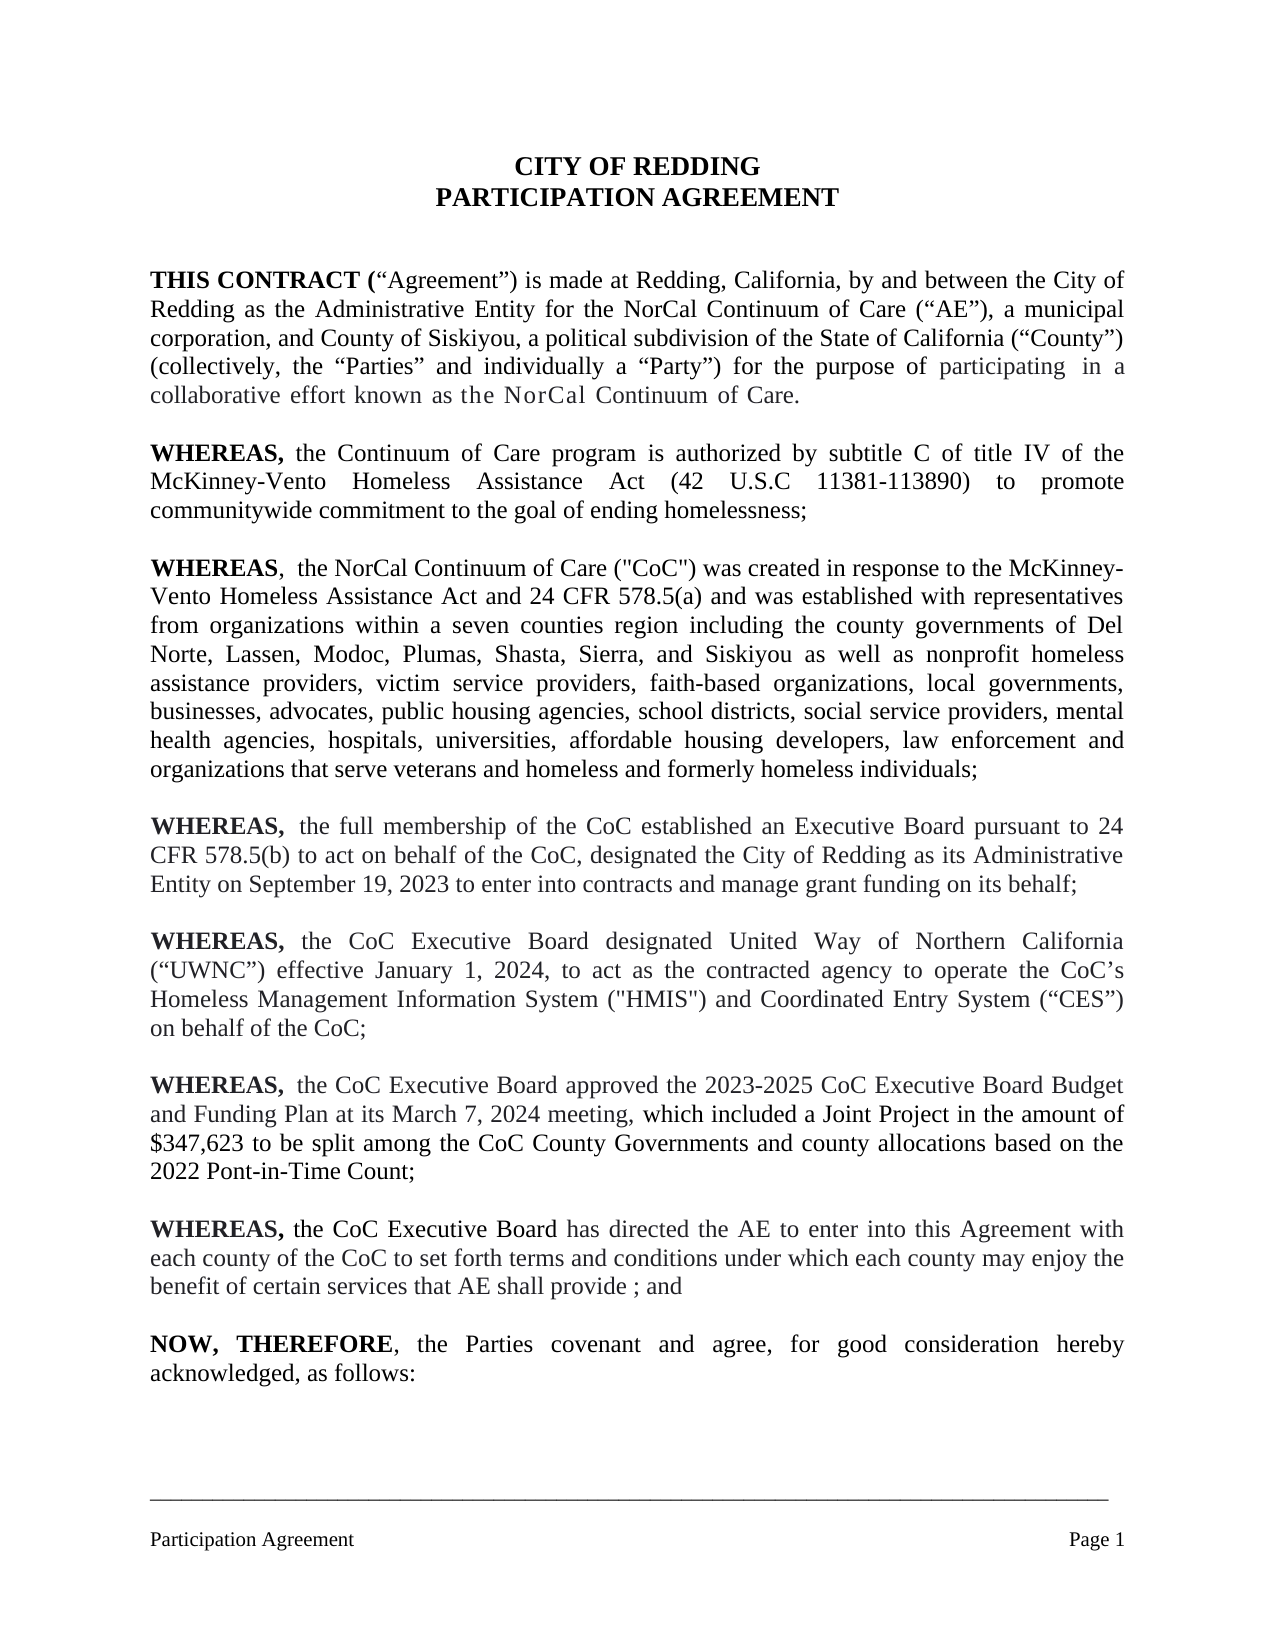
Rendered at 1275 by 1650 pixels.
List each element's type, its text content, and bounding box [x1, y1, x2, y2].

text WHEREAS, the CoC Executive Board has directed the AE to enter into this Agreement with each county of the CoC to set forth terms and conditions under which each county may enjoy the benefit of certain services that AE shall provide ; and [150, 1214, 1125, 1300]
text WHEREAS, the CoC Executive Board approved the 2023-2025 CoC Executive Board Budget and Funding Plan at its March 7, 2024 meeting, which included a Joint Project in the amount of $347,623 to be split among the CoC County Governments and county allocations based on the 2022 Pont-in-Time Count; [150, 1070, 1125, 1185]
text THIS CONTRACT (“Agreement”) is made at Redding, California, by and between the City of Redding as the Administrative Entity for the NorCal Continuum of Care (“AE”), a municipal corporation, and County of Siskiyou, a political subdivision of the State of California (“County”) (collectively, the “Parties” and individually a “Party”) for the purpose of participating in a collaborative effort known as the NorCal Continuum of Care. [150, 265, 1125, 409]
text PARTICIPATION AGREEMENT [150, 181, 1125, 212]
text NOW, THEREFORE, the Parties covenant and agree, for good consideration hereby acknowledged, as follows: [150, 1329, 1125, 1386]
text WHEREAS, the NorCal Continuum of Care ("CoC") was created in response to the McKinney-Vento Homeless Assistance Act and 24 CFR 578.5(a) and was established with representatives from organizations within a seven counties region including the county governments of Del Norte, Lassen, Modoc, Plumas, Shasta, Sierra, and Siskiyou as well as nonprofit homeless assistance providers, victim service providers, faith-based organizations, local governments, businesses, advocates, public housing agencies, school districts, social service providers, mental health agencies, hospitals, universities, affordable housing developers, law enforcement and organizations that serve veterans and homeless and formerly homeless individuals; [150, 553, 1125, 783]
text WHEREAS, the full membership of the CoC established an Executive Board pursuant to 24 CFR 578.5(b) to act on behalf of the CoC, designated the City of Redding as its Administrative Entity on September 19, 2023 to enter into contracts and manage grant funding on its behalf; [150, 811, 1125, 898]
text WHEREAS, the CoC Executive Board designated United Way of Northern California (“UWNC”) effective January 1, 2024, to act as the contracted agency to operate the CoC’s Homeless Management Information System ("HMIS") and Coordinated Entry System (“CES”) on behalf of the CoC; [150, 926, 1125, 1041]
text CITY OF REDDING [150, 150, 1125, 181]
text WHEREAS, the Continuum of Care program is authorized by subtitle C of title IV of the McKinney-Vento Homeless Assistance Act (42 U.S.C 11381-113890) to promote communitywide commitment to the goal of ending homelessness; [150, 438, 1125, 524]
